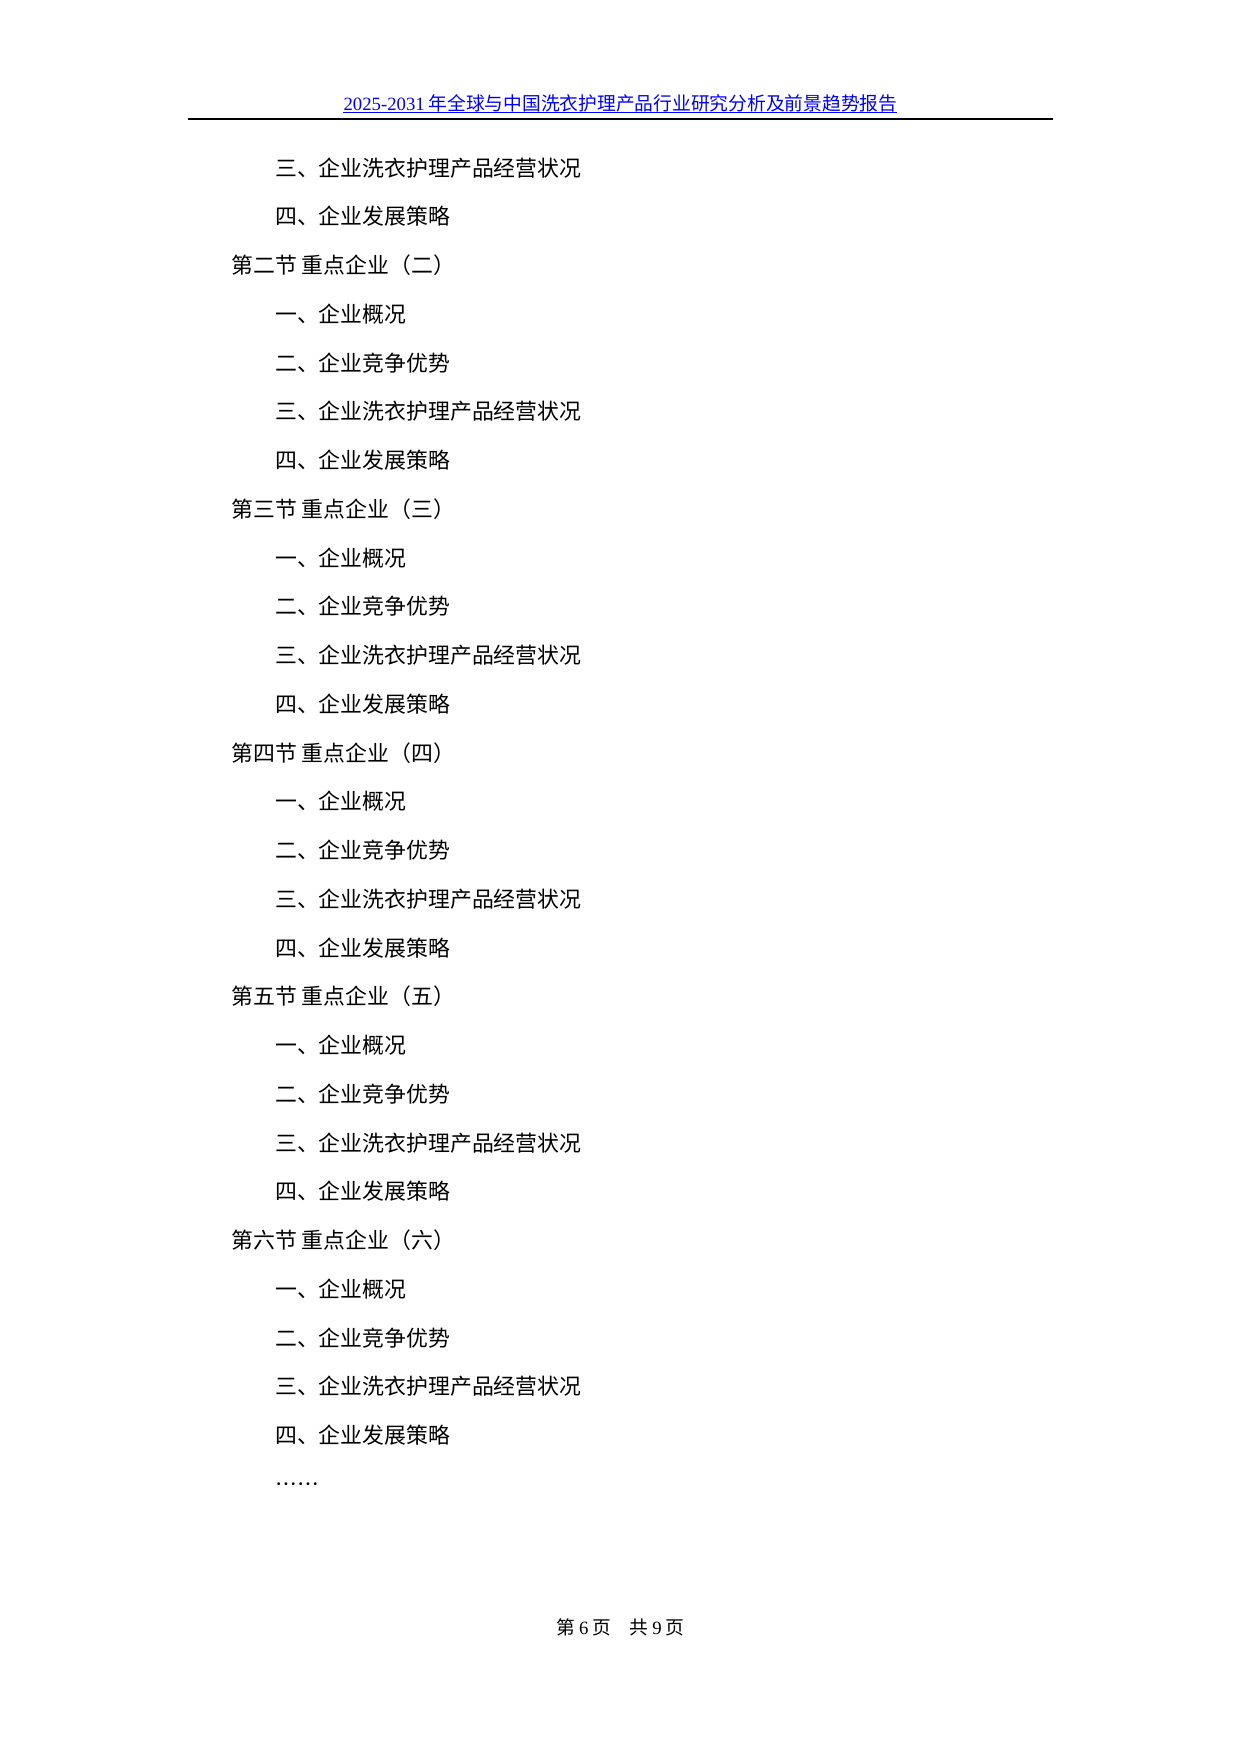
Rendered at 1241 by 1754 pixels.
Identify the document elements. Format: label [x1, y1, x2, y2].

text [187, 150, 1053, 1499]
